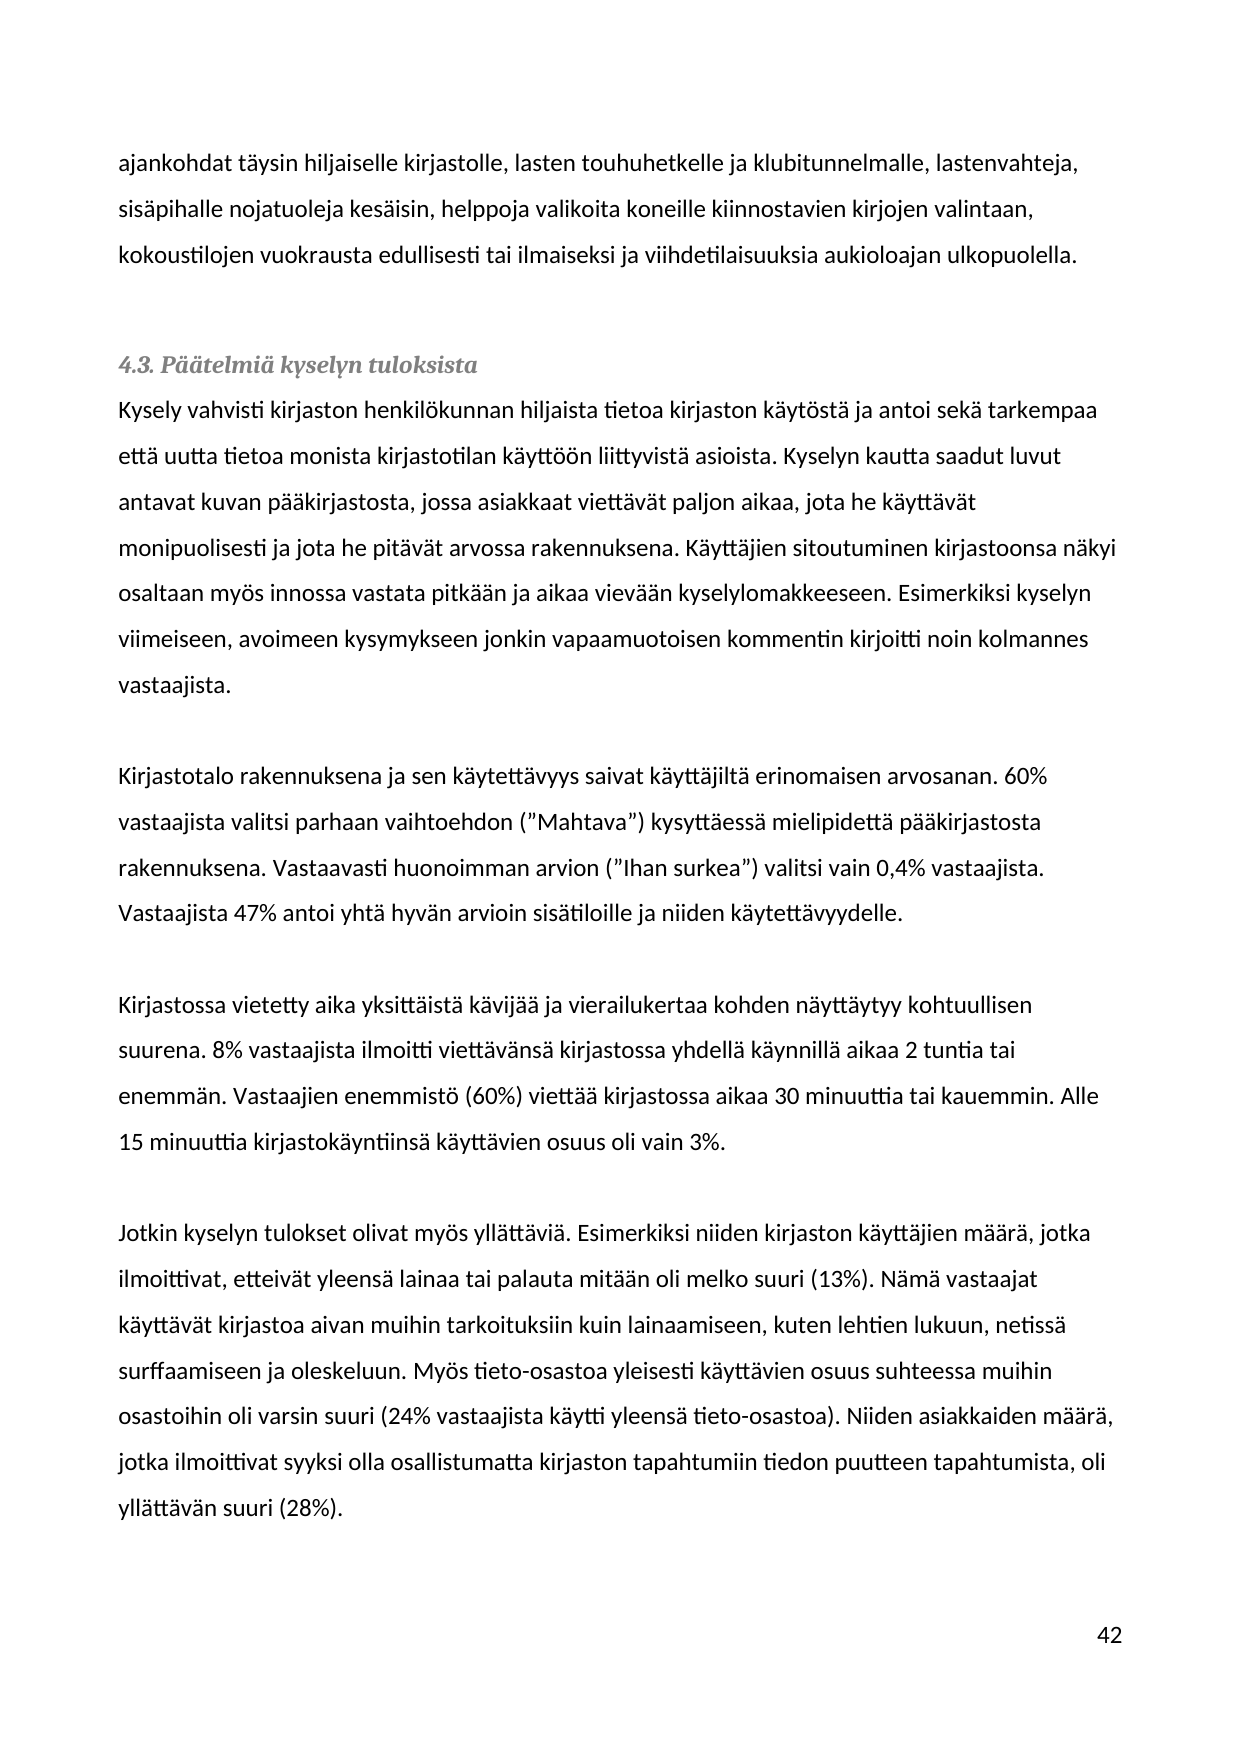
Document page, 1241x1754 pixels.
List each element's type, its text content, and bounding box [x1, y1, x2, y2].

text Kirjastotalo rakennuksena ja sen käytettävyys saivat käyttäjiltä erinomaisen arvosanan. 60% vastaajista valitsi parhaan vaihtoehdon (”Mahtava”) kysyttäessä mielipidettä pääkirjastosta rakennuksena. Vastaavasti huonoimman arvion (”Ihan surkea”) valitsi vain 0,4% vastaajista. Vastaajista 47% antoi yhtä hyvän arvioin sisätiloille ja niiden käytettävyydelle. [118, 760, 1122, 928]
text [118, 148, 1122, 269]
subtitle 4.3. Päätelmiä kyselyn tuloksista [118, 351, 1122, 380]
text Jotkin kyselyn tulokset olivat myös yllättäviä. Esimerkiksi niiden kirjaston käyttäjien määrä, jotka ilmoittivat, etteivät yleensä lainaa tai palauta mitään oli melko suuri (13%). Nämä vastaajat käyttävät kirjastoa aivan muihin tarkoituksiin kuin lainaamiseen, kuten lehtien lukuun, netissä surffaamiseen ja oleskeluun. Myös tieto-osastoa yleisesti käyttävien osuus suhteessa muihin osastoihin oli varsin suuri (24% vastaajista käytti yleensä tieto-osastoa). Niiden asiakkaiden määrä, jotka ilmoittivat syyksi olla osallistumatta kirjaston tapahtumiin tiedon puutteen tapahtumista, oli yllättävän suuri (28%). [118, 1218, 1122, 1522]
text Kirjastossa vietetty aika yksittäistä kävijää ja vierailukertaa kohden näyttäytyy kohtuullisen suurena. 8% vastaajista ilmoitti viettävänsä kirjastossa yhdellä käynnillä aikaa 2 tuntia tai enemmän. Vastaajien enemmistö (60%) viettää kirjastossa aikaa 30 minuuttia tai kauemmin. Alle 15 minuuttia kirjastokäyntiinsä käyttävien osuus oli vain 3%. [118, 989, 1122, 1157]
text Kysely vahvisti kirjaston henkilökunnan hiljaista tietoa kirjaston käytöstä ja antoi sekä tarkempaa että uutta tietoa monista kirjastotilan käyttöön liittyvistä asioista. Kyselyn kautta saadut luvut antavat kuvan pääkirjastosta, jossa asiakkaat viettävät paljon aikaa, jota he käyttävät monipuolisesti ja jota he pitävät arvossa rakennuksena. Käyttäjien sitoutuminen kirjastoonsa näkyi osaltaan myös innossa vastata pitkään ja aikaa vievään kyselylomakkeeseen. Esimerkiksi kyselyn viimeiseen, avoimeen kysymykseen jonkin vapaamuotoisen kommentin kirjoitti noin kolmannes vastaajista. [118, 394, 1122, 699]
